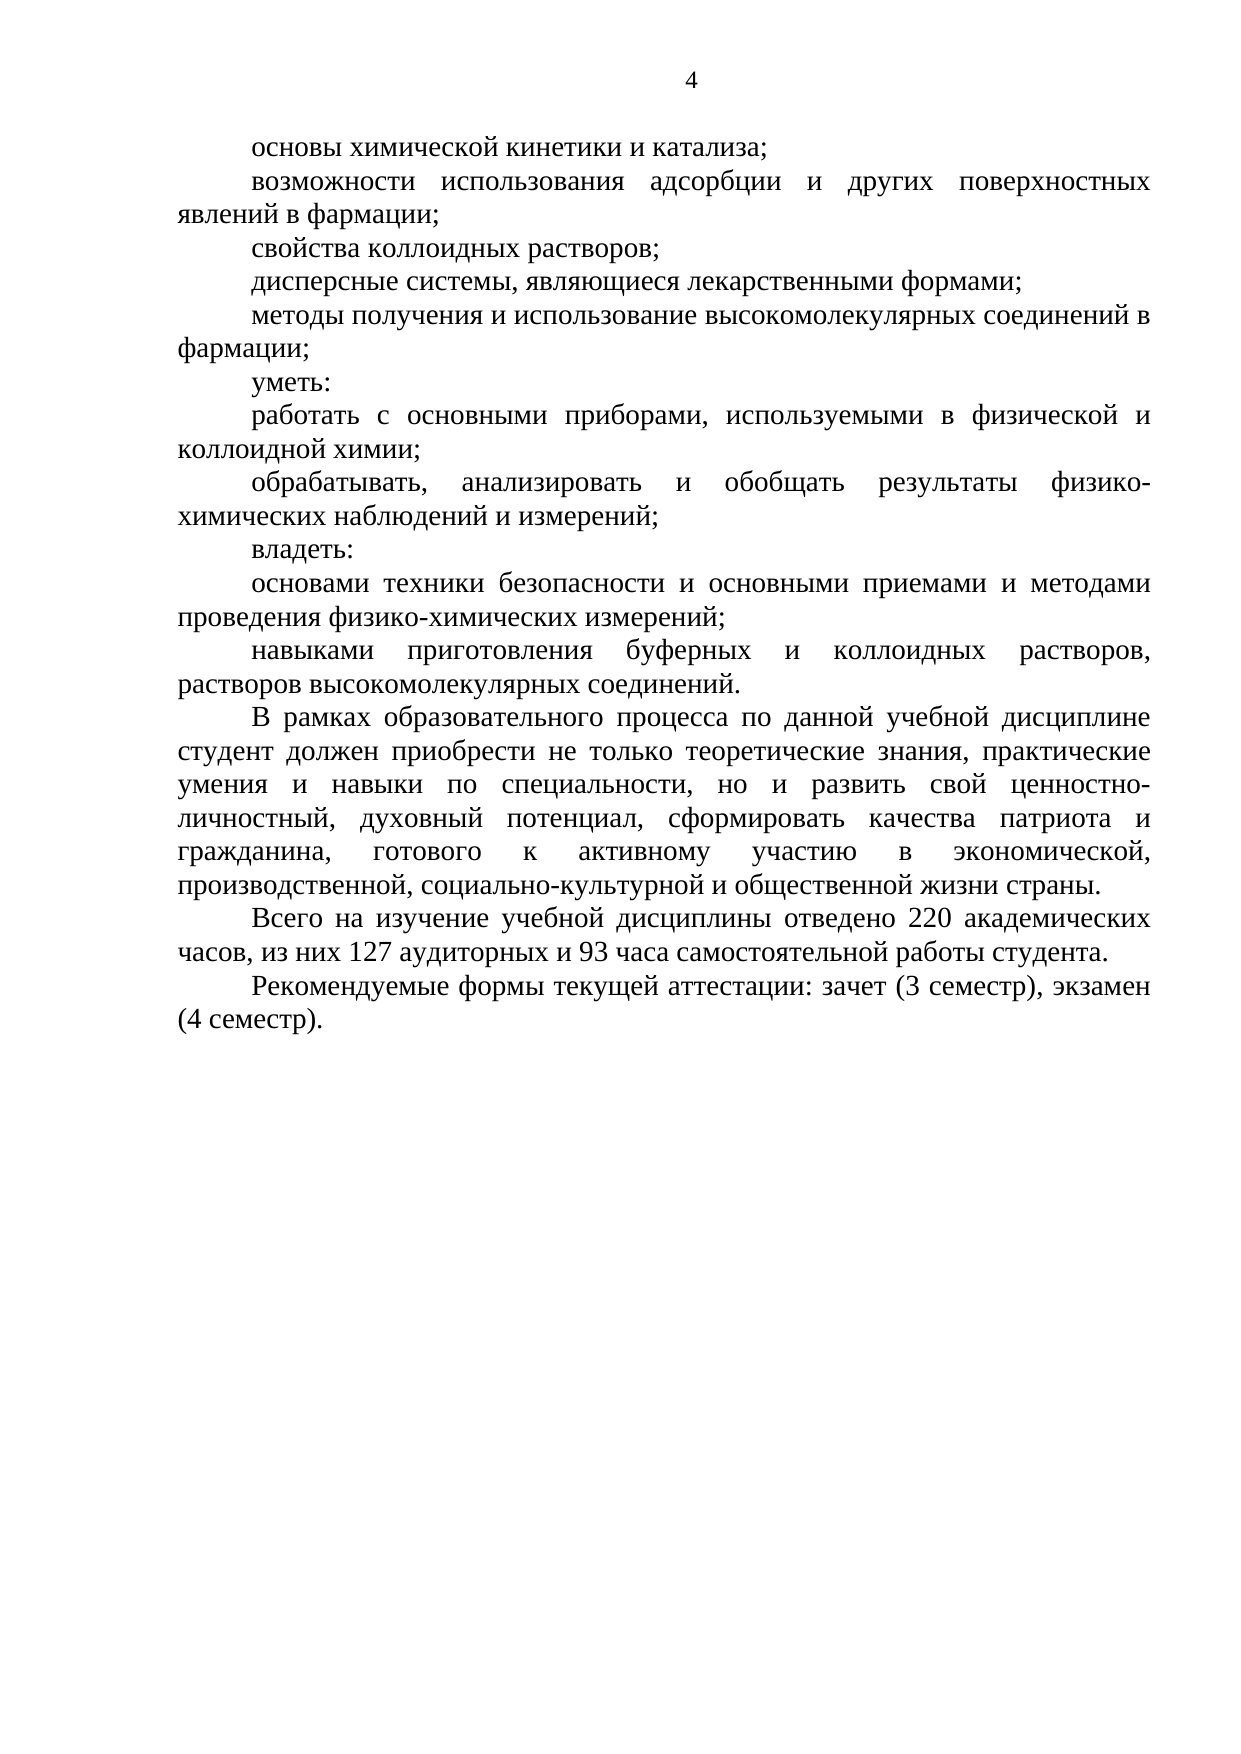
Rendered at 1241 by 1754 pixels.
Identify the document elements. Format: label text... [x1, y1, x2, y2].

text обрабатывать, анализировать и обобщать результаты физико-химических наблюдений и измерений; [177, 464, 1152, 532]
text дисперсные системы, являющиеся лекарственными формами; [177, 263, 1152, 297]
text Всего на изучение учебной дисциплины отведено 220 академических часов, из них 127 аудиторных и 93 часа самостоятельной работы студента. [177, 901, 1152, 968]
text уметь: [177, 364, 1152, 397]
text В рамках образовательного процесса по данной учебной дисциплине студент должен приобрести не только теоретические знания, практические умения и навыки по специальности, но и развить свой ценностно-личностный, духовный потенциал, сформировать качества патриота и гражданина, готового к активному участию в экономической, производственной, социально-культурной и общественной жизни страны. [177, 699, 1152, 901]
text работать с основными приборами, используемыми в физической и коллоидной химии; [177, 397, 1152, 464]
text основами техники безопасности и основными приемами и методами проведения физико-химических измерений; [177, 565, 1152, 632]
text методы получения и использование высокомолекулярных соединений в фармации; [177, 297, 1152, 364]
text возможности использования адсорбции и других поверхностных явлений в фармации; [177, 163, 1152, 230]
text Рекомендуемые формы текущей аттестации: зачет (3 семестр), экзамен (4 семестр). [177, 968, 1152, 1035]
text основы химической кинетики и катализа; [177, 129, 1152, 163]
text владеть: [177, 532, 1152, 565]
text свойства коллоидных растворов; [177, 230, 1152, 263]
text навыками приготовления буферных и коллоидных растворов, растворов высокомолекулярных соединений. [177, 632, 1152, 699]
